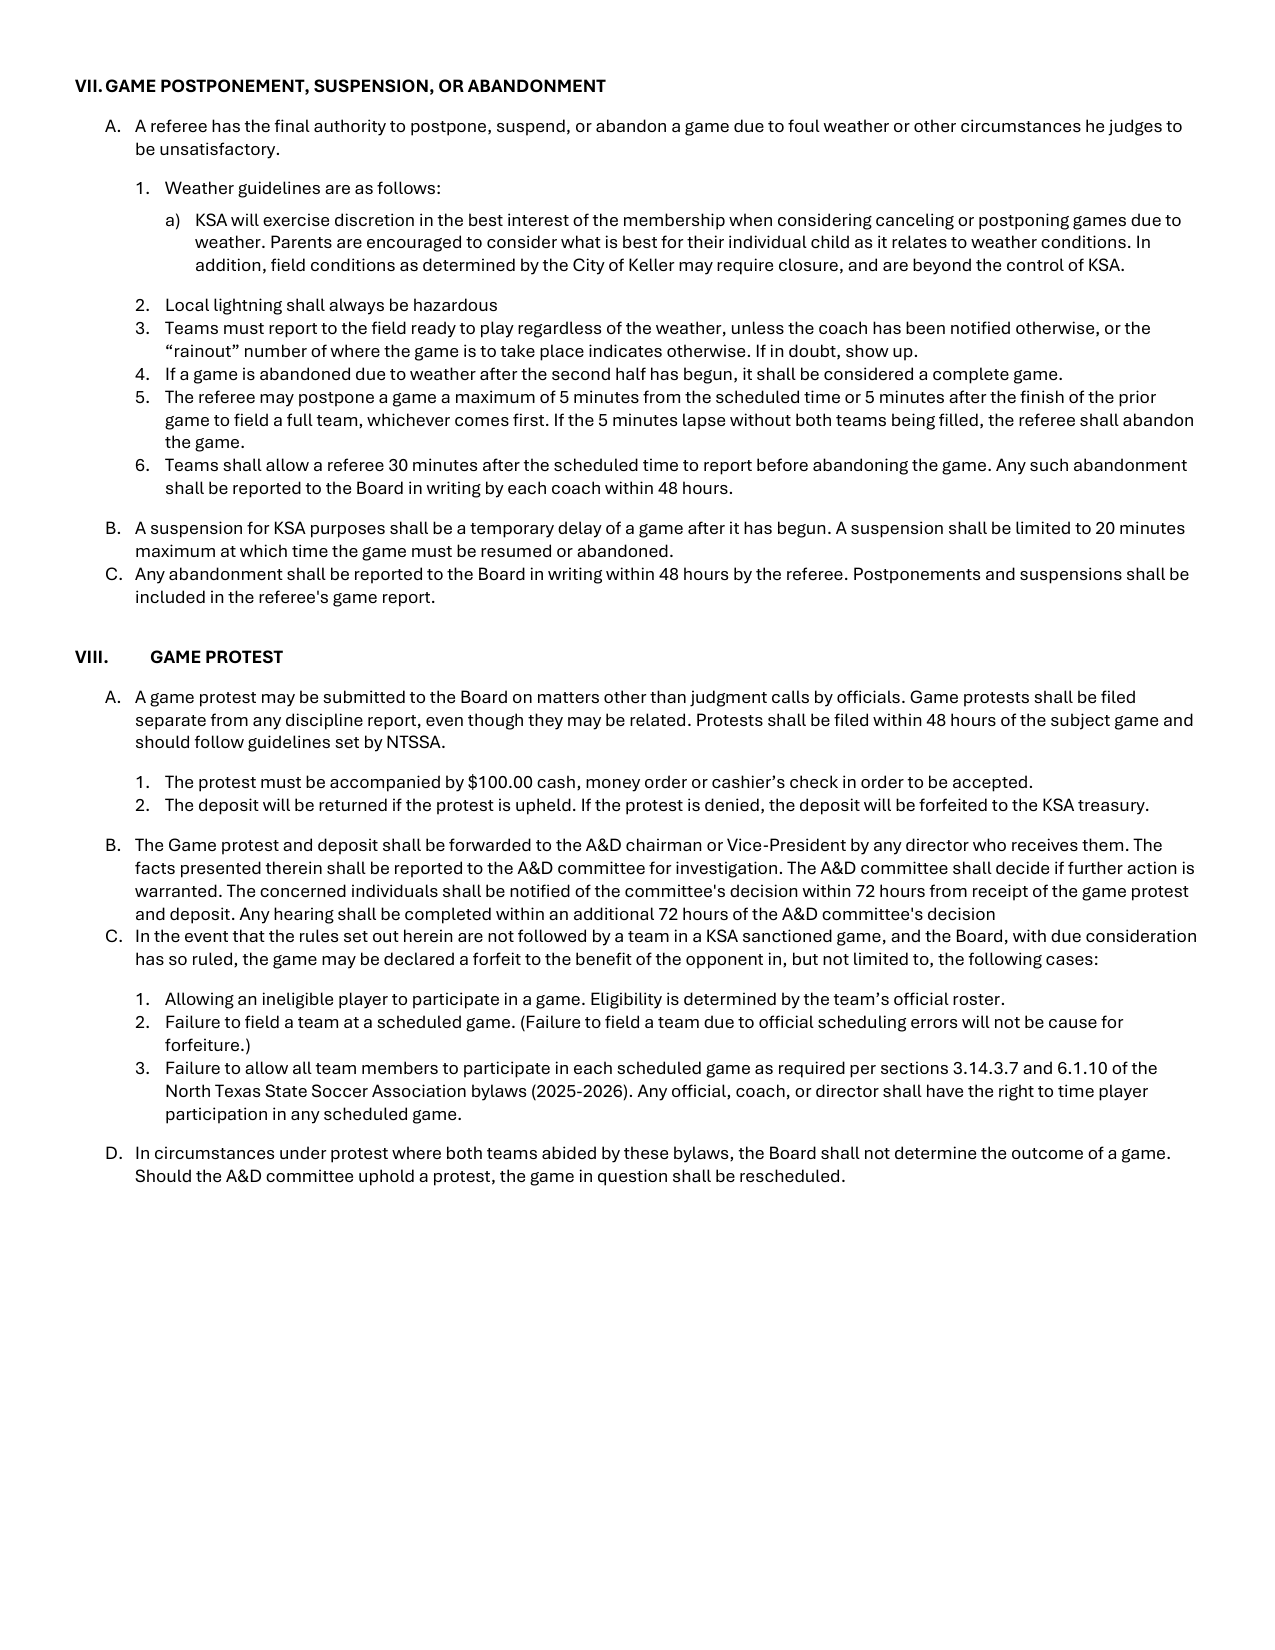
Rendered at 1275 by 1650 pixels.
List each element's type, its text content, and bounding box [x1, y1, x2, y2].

subtitle GAME PROTEST [75, 646, 1200, 669]
subtitle In circumstances under protest where both teams abided by these bylaws, the Board shall not determine the outcome of a game. Should the A&D committee uphold a protest, the game in question shall be rescheduled. [105, 1142, 1200, 1188]
subtitle A suspension for KSA purposes shall be a temporary delay of a game after it has begun. A suspension shall be limited to 20 minutes maximum at which time the game must be resumed or abandoned. [105, 517, 1200, 562]
subtitle The protest must be accompanied by $100.00 cash, money order or cashier’s check in order to be accepted. [135, 771, 1200, 794]
subtitle GAME POSTPONEMENT, SUSPENSION, OR ABANDONMENT [75, 75, 1200, 98]
subtitle In the event that the rules set out herein are not followed by a team in a KSA sanctioned game, and the Board, with due consideration has so ruled, the game may be declared a forfeit to the benefit of the opponent in, but not limited to, the following cases: [105, 925, 1200, 971]
subtitle If a game is abandoned due to weather after the second half has begun, it shall be considered a complete game. [135, 362, 1200, 385]
subtitle Failure to field a team at a scheduled game. (Failure to field a team due to official scheduling errors will not be cause for forfeiture.) [135, 1011, 1200, 1056]
subtitle Teams shall allow a referee 30 minutes after the scheduled time to report before abandoning the game. Any such abandonment shall be reported to the Board in writing by each coach within 48 hours. [135, 454, 1200, 500]
subtitle Failure to allow all team members to participate in each scheduled game as required per sections 3.14.3.7 and 6.1.10 of the North Texas State Soccer Association bylaws (2025-2026). Any official, coach, or director shall have the right to time player participation in any scheduled game. [135, 1056, 1200, 1125]
subtitle The deposit will be returned if the protest is upheld. If the protest is denied, the deposit will be forfeited to the KSA treasury. [135, 794, 1200, 817]
subtitle A game protest may be submitted to the Board on matters other than judgment calls by officials. Game protests shall be filed separate from any discipline report, even though they may be related. Protests shall be filed within 48 hours of the subject game and should follow guidelines set by NTSSA. [105, 685, 1200, 754]
subtitle Weather guidelines are as follows: [135, 177, 1200, 200]
subtitle A referee has the final authority to postpone, suspend, or abandon a game due to foul weather or other circumstances he judges to be unsatisfactory. [105, 114, 1200, 160]
subtitle Teams must report to the field ready to play regardless of the weather, unless the coach has been notified otherwise, or the “rainout” number of where the game is to take place indicates otherwise. If in doubt, show up. [135, 317, 1200, 362]
subtitle KSA will exercise discretion in the best interest of the membership when considering canceling or postponing games due to weather. Parents are encouraged to consider what is best for their individual child as it relates to weather conditions. In addition, field conditions as determined by the City of Keller may require closure, and are beyond the control of KSA. [165, 208, 1200, 277]
subtitle Allowing an ineligible player to participate in a game. Eligibility is determined by the team’s official roster. [135, 988, 1200, 1011]
subtitle Local lightning shall always be hazardous [135, 294, 1200, 317]
subtitle The referee may postpone a game a maximum of 5 minutes from the scheduled time or 5 minutes after the finish of the prior game to field a full team, whichever comes first. If the 5 minutes lapse without both teams being filled, the referee shall abandon the game. [135, 385, 1200, 454]
subtitle The Game protest and deposit shall be forwarded to the A&D chairman or Vice‐President by any director who receives them. The facts presented therein shall be reported to the A&D committee for investigation. The A&D committee shall decide if further action is warranted. The concerned individuals shall be notified of the committee's decision within 72 hours from receipt of the game protest and deposit. Any hearing shall be completed within an additional 72 hours of the A&D committee's decision [105, 833, 1200, 925]
subtitle Any abandonment shall be reported to the Board in writing within 48 hours by the referee. Postponements and suspensions shall be included in the referee's game report. [105, 562, 1200, 608]
